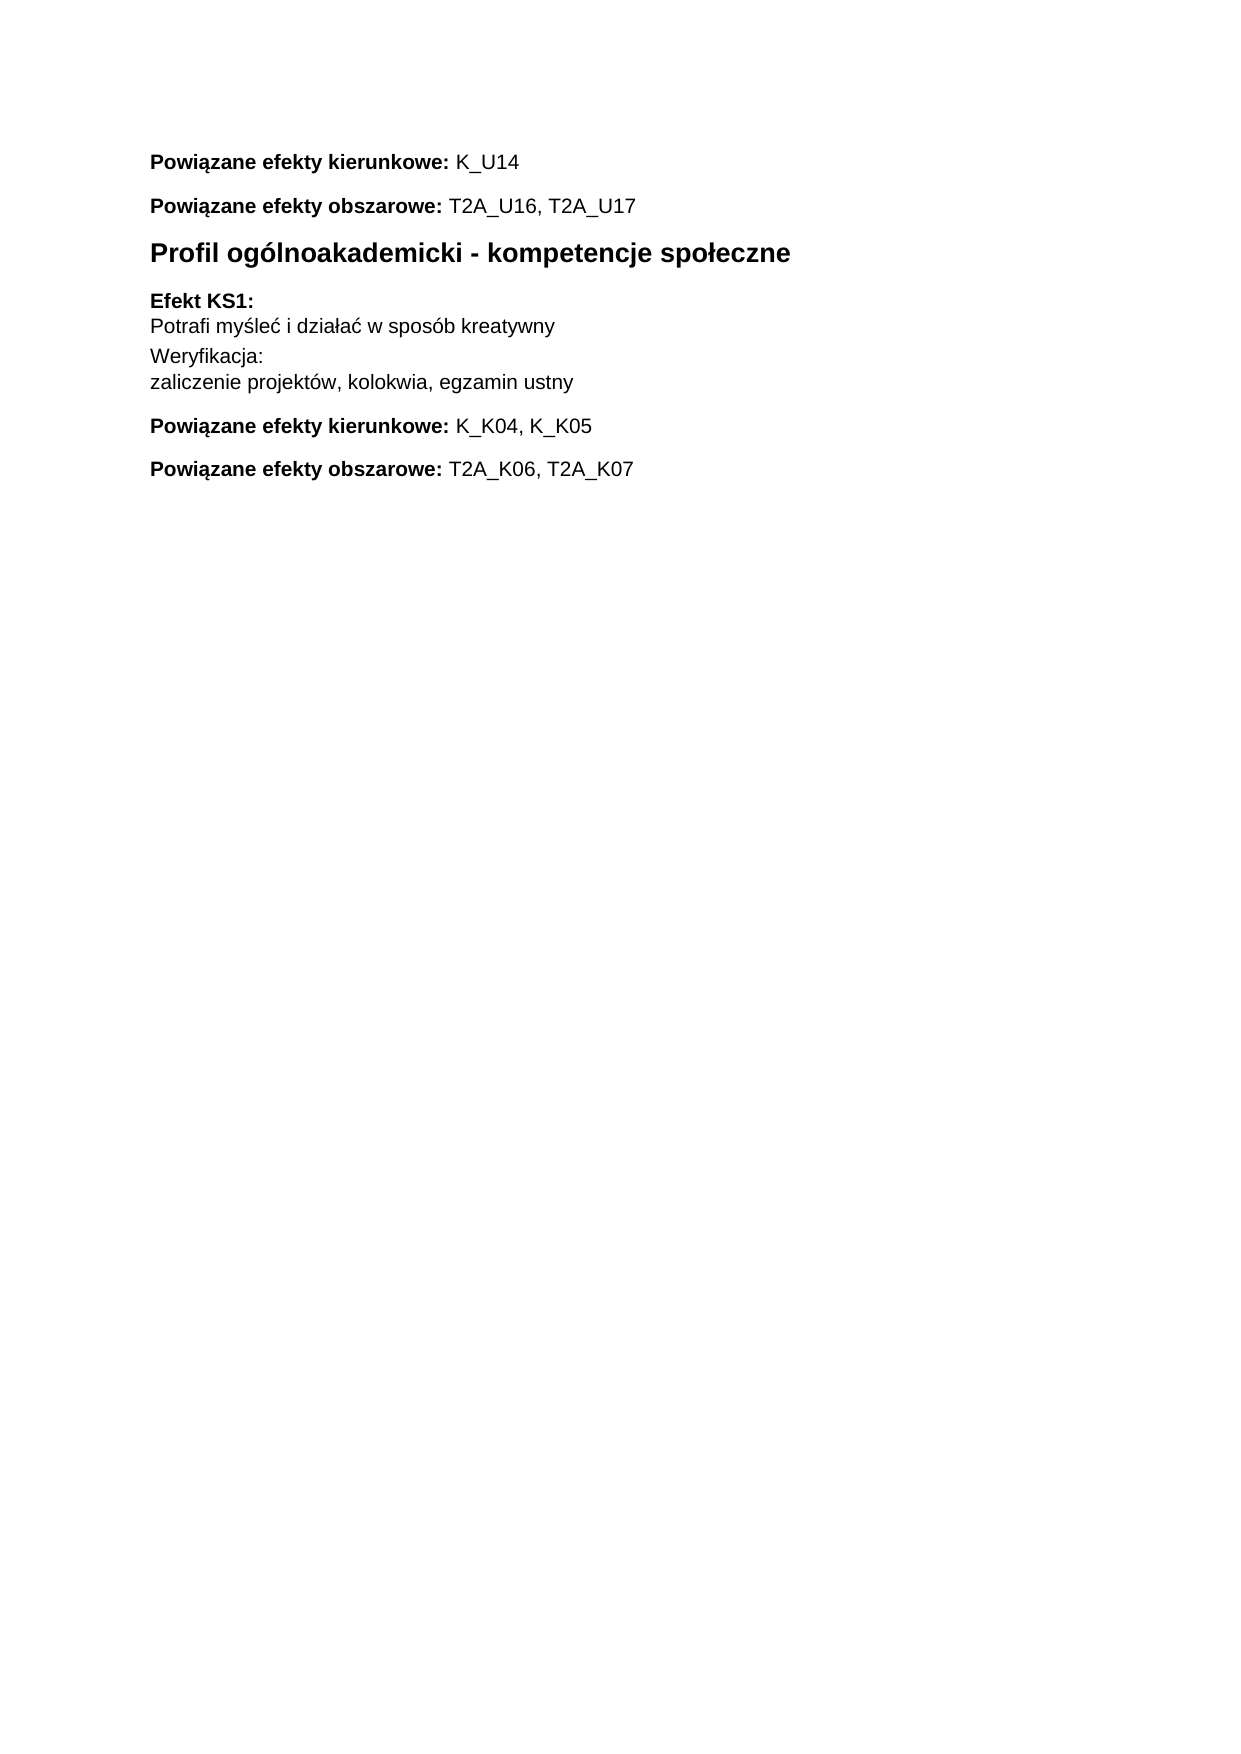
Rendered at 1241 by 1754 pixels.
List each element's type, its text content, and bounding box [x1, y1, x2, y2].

text zaliczenie projektów, kolokwia, egzamin ustny [150, 370, 1090, 394]
text Powiązane efekty kierunkowe: K_K04, K_K05 [150, 413, 1090, 437]
text Potrafi myśleć i działać w sposób kreatywny [150, 313, 1090, 337]
text Powiązane efekty obszarowe: T2A_K06, T2A_K07 [150, 457, 1090, 481]
text Efekt KS1: [150, 288, 1090, 312]
text Weryfikacja: [150, 344, 1090, 368]
subtitle Profil ogólnoakademicki - kompetencje społeczne [150, 237, 1090, 269]
text Powiązane efekty kierunkowe: K_U14 [150, 150, 1090, 174]
text Powiązane efekty obszarowe: T2A_U16, T2A_U17 [150, 194, 1090, 218]
